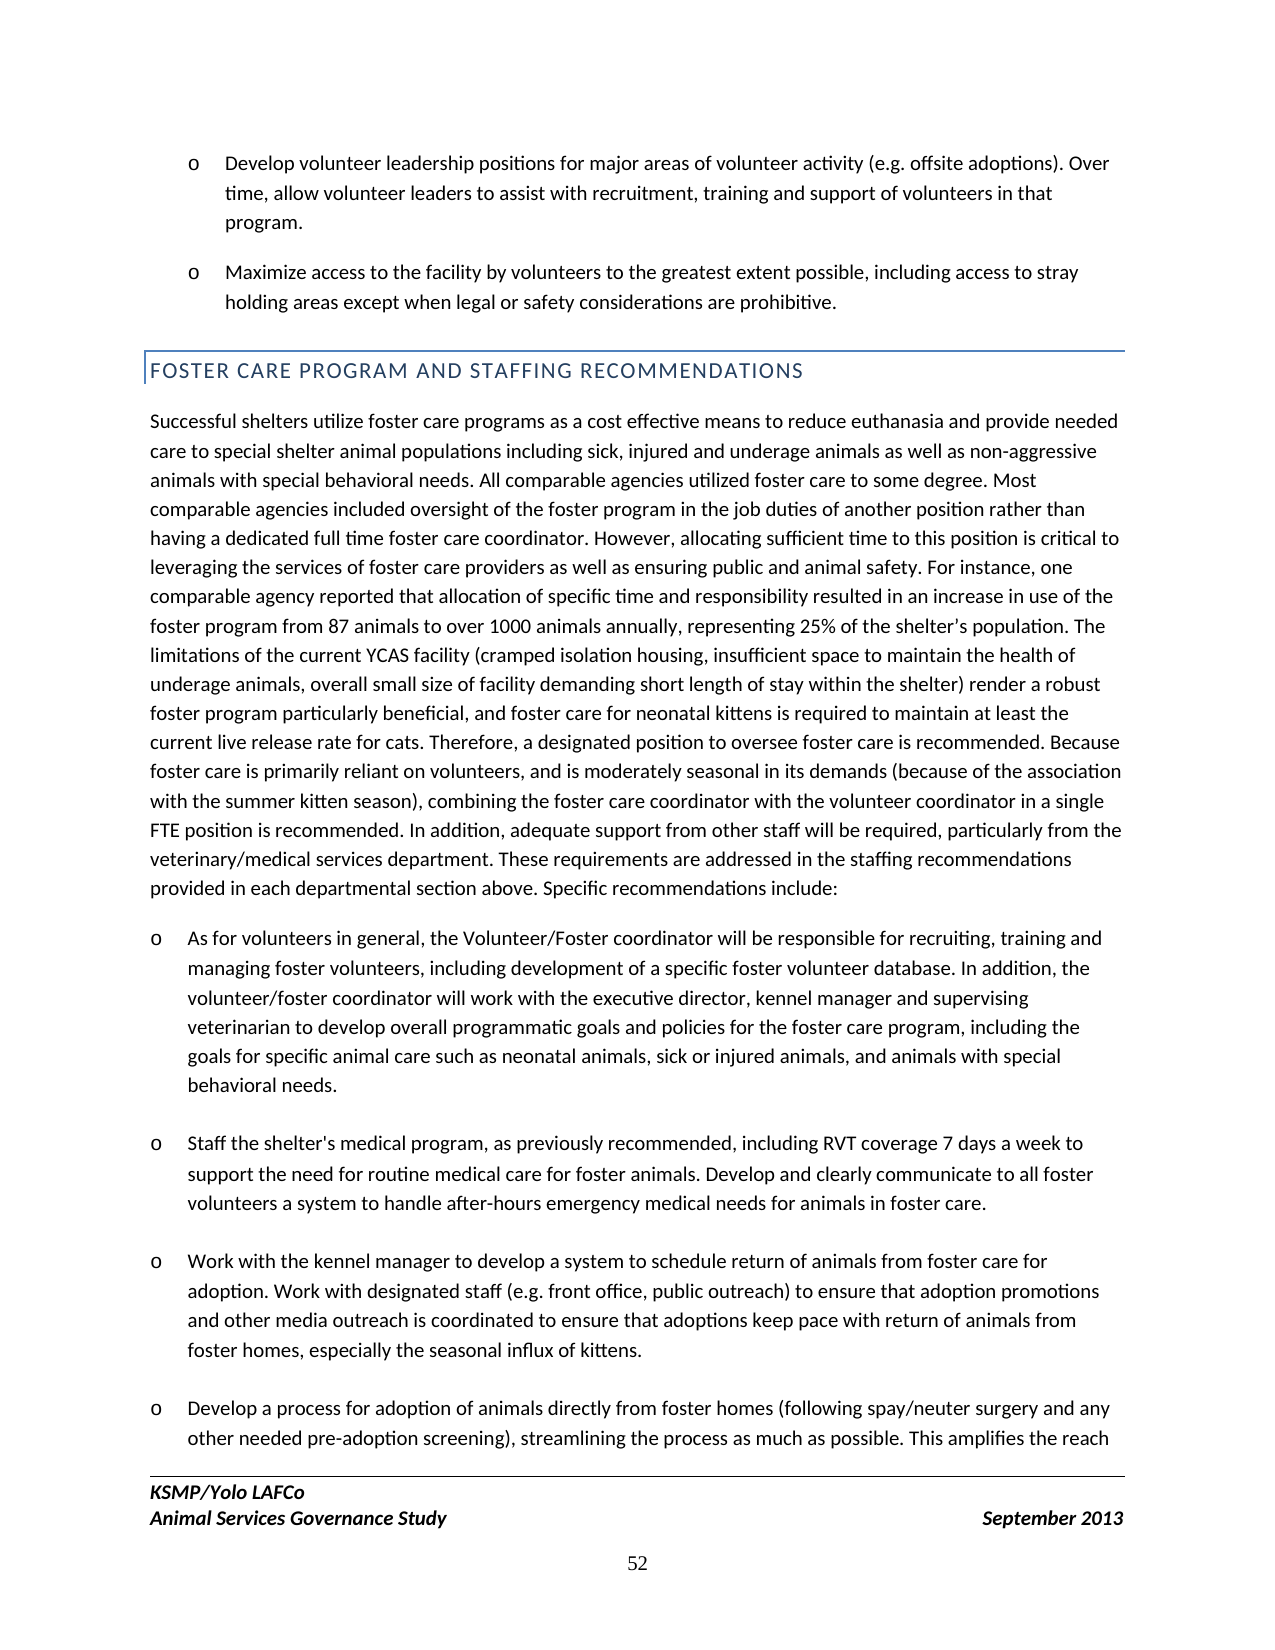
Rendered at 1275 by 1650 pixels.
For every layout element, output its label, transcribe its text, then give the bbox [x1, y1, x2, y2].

list Staff the shelter's medical program, as previously recommended, including RVT coverage 7 days a week to support the need for routine medical care for foster animals. Develop and clearly communicate to all foster volunteers a system to handle after-hours emergency medical needs for animals in foster care. [150, 1131, 1125, 1215]
list Develop volunteer leadership positions for major areas of volunteer activity (e.g. offsite adoptions). Over time, allow volunteer leaders to assist with recruitment, training and support of volunteers in that program. [187, 150, 1125, 235]
subtitle Foster Care Program and Staffing Recommendations [146, 352, 1125, 384]
list Work with the kennel manager to develop a system to schedule return of animals from foster care for adoption. Work with designated staff (e.g. front office, public outreach) to ensure that adoption promotions and other media outreach is coordinated to ensure that adoptions keep pace with return of animals from foster homes, especially the seasonal influx of kittens. [150, 1248, 1125, 1362]
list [150, 1395, 1125, 1451]
list Maximize access to the facility by volunteers to the greatest extent possible, including access to stray holding areas except when legal or safety considerations are prohibitive. [187, 259, 1125, 315]
list As for volunteers in general, the Volunteer/Foster coordinator will be responsible for recruiting, training and managing foster volunteers, including development of a specific foster volunteer database. In addition, the volunteer/foster coordinator will work with the executive director, kennel manager and supervising veterinarian to develop overall programmatic goals and policies for the foster care program, including the goals for specific animal care such as neonatal animals, sick or injured animals, and animals with special behavioral needs. [150, 925, 1125, 1098]
text Successful shelters utilize foster care programs as a cost effective means to reduce euthanasia and provide needed care to special shelter animal populations including sick, injured and underage animals as well as non-aggressive animals with special behavioral needs. All comparable agencies utilized foster care to some degree. Most comparable agencies included oversight of the foster program in the job duties of another position rather than having a dedicated full time foster care coordinator. However, allocating sufficient time to this position is critical to leveraging the services of foster care providers as well as ensuring public and animal safety. For instance, one comparable agency reported that allocation of specific time and responsibility resulted in an increase in use of the foster program from 87 animals to over 1000 animals annually, representing 25% of the shelter’s population. The limitations of the current YCAS facility (cramped isolation housing, insufficient space to maintain the health of underage animals, overall small size of facility demanding short length of stay within the shelter) render a robust foster program particularly beneficial, and foster care for neonatal kittens is required to maintain at least the current live release rate for cats. Therefore, a designated position to oversee foster care is recommended. Because foster care is primarily reliant on volunteers, and is moderately seasonal in its demands (because of the association with the summer kitten season), combining the foster care coordinator with the volunteer coordinator in a single FTE position is recommended. In addition, adequate support from other staff will be required, particularly from the veterinary/medical services department. These requirements are addressed in the staffing recommendations provided in each departmental section above. Specific recommendations include: [150, 409, 1125, 901]
